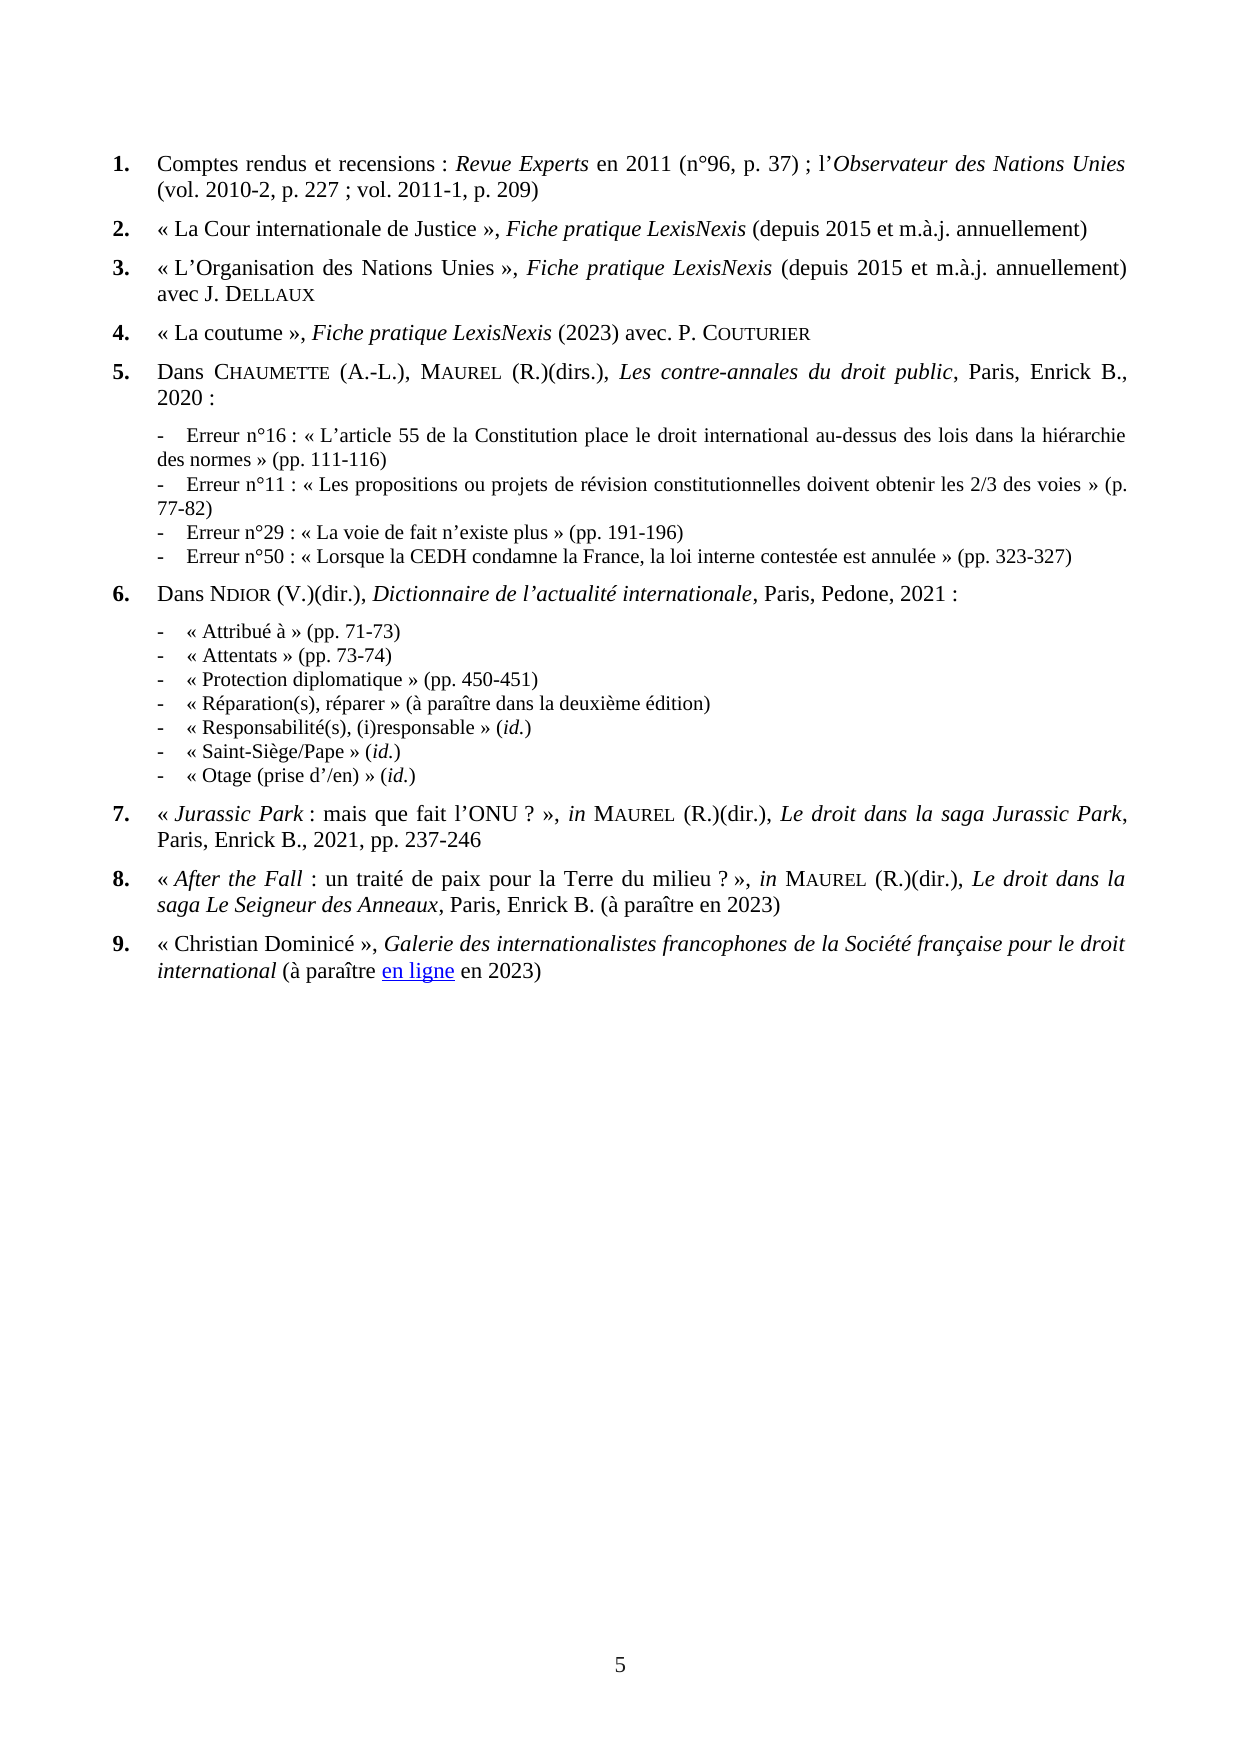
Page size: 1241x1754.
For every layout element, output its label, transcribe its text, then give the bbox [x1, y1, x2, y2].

list « Christian Dominicé », Galerie des internationalistes francophones de la Société française pour le droit international (à paraître en ligne en 2023) [112, 930, 1128, 983]
list « Jurassic Park : mais que fait l’ONU ? », in Maurel (R.)(dir.), Le droit dans la saga Jurassic Park, Paris, Enrick B., 2021, pp. 237-246 [112, 800, 1128, 853]
list « Protection diplomatique » (pp. 450-451) [157, 667, 1128, 691]
list « La Cour internationale de Justice », Fiche pratique LexisNexis (depuis 2015 et m.à.j. annuellement) [112, 215, 1128, 242]
list « Attribué à » (pp. 71-73) [157, 619, 1128, 643]
list « Réparation(s), réparer » (à paraître dans la deuxième édition) [157, 691, 1128, 715]
list « L’Organisation des Nations Unies », Fiche pratique LexisNexis (depuis 2015 et m.à.j. annuellement) avec J. Dellaux [112, 254, 1128, 307]
list Erreur n°29 : « La voie de fait n’existe plus » (pp. 191-196) [157, 519, 1128, 544]
list Erreur n°11 : « Les propositions ou projets de révision constitutionnelles doivent obtenir les 2/3 des voies » (p. 77-82) [157, 471, 1128, 519]
list Dans Ndior (V.)(dir.), Dictionnaire de l’actualité internationale, Paris, Pedone, 2021 : [112, 580, 1128, 607]
list Dans Chaumette (A.-L.), Maurel (R.)(dirs.), Les contre-annales du droit public, Paris, Enrick B., 2020 : [112, 358, 1128, 411]
list « Responsabilité(s), (i)responsable » (id.) [157, 715, 1128, 739]
list Erreur n°50 : « Lorsque la CEDH condamne la France, la loi interne contestée est annulée » (pp. 323-327) [157, 544, 1128, 568]
list Erreur n°16 : « L’article 55 de la Constitution place le droit international au-dessus des lois dans la hiérarchie des normes » (pp. 111-116) [157, 423, 1128, 471]
list Comptes rendus et recensions : Revue Experts en 2011 (n°96, p. 37) ; l’Observateur des Nations Unies (vol. 2010-2, p. 227 ; vol. 2011-1, p. 209) [112, 150, 1128, 203]
list « La coutume », Fiche pratique LexisNexis (2023) avec. P. Couturier [112, 319, 1128, 346]
list « Otage (prise d’/en) » (id.) [157, 763, 1128, 787]
list « Saint-Siège/Pape » (id.) [157, 739, 1128, 763]
list « Attentats » (pp. 73-74) [157, 643, 1128, 667]
list « After the Fall : un traité de paix pour la Terre du milieu ? », in Maurel (R.)(dir.), Le droit dans la saga Le Seigneur des Anneaux, Paris, Enrick B. (à paraître en 2023) [112, 865, 1128, 918]
